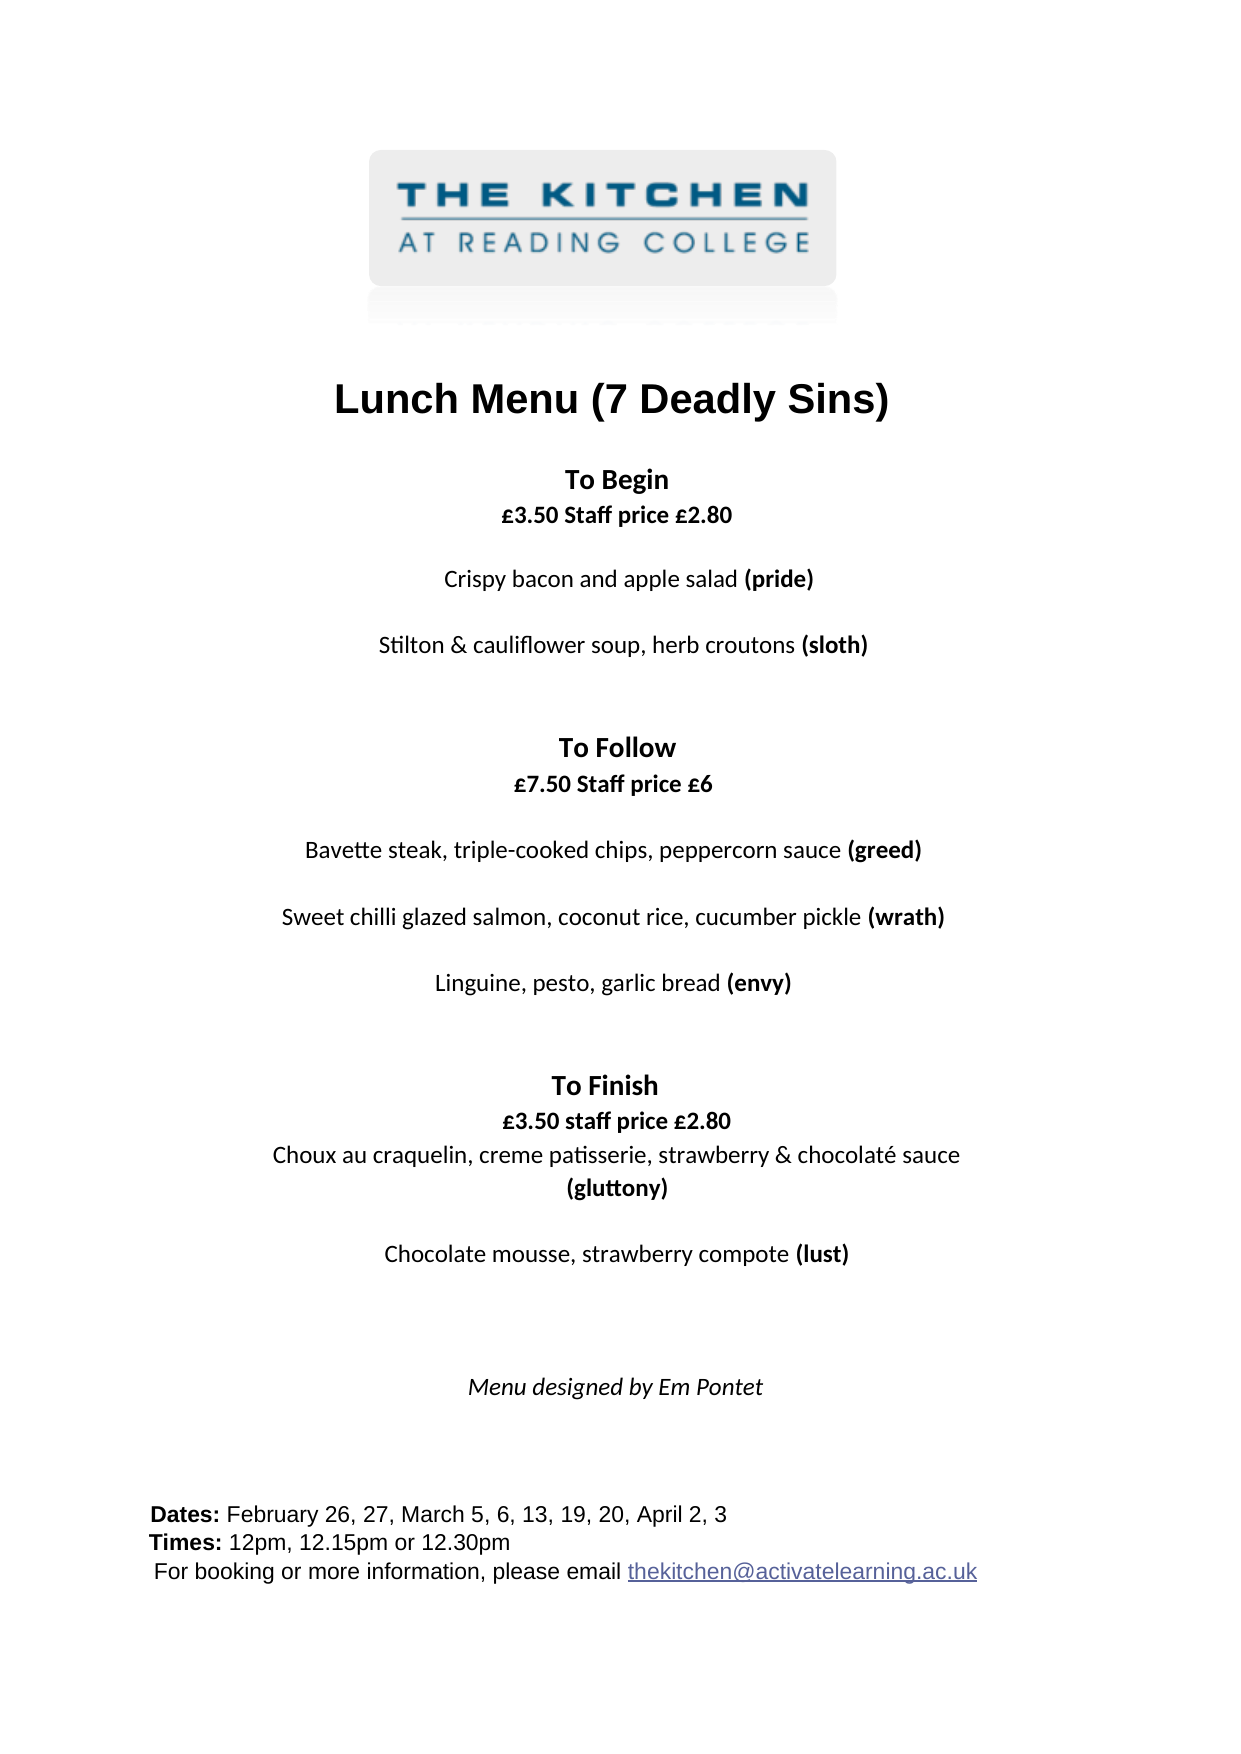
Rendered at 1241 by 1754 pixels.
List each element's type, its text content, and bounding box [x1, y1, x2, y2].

text Linguine, pesto, garlic bread (envy) [254, 967, 972, 998]
text Times: 12pm, 12.15pm or 12.30pm [148, 1529, 981, 1556]
text Chocolate mousse, strawberry compote (lust) [254, 1238, 979, 1269]
text Stilton & cauliflower soup, herb croutons (sloth) [266, 629, 981, 660]
text Dates: February 26, 27, March 5, 6, 13, 19, 20, April 2, 3 [150, 1501, 979, 1527]
text £3.50 staff price £2.80 [254, 1106, 979, 1136]
text To Follow [254, 729, 981, 764]
text Bavette steak, triple-cooked chips, peppercorn sauce (greed) [254, 834, 972, 865]
text To Finish [150, 1067, 972, 1102]
text £3.50 Staff price £2.80 [254, 500, 979, 530]
text To Begin [254, 461, 980, 497]
text Lunch Menu (7 Deadly Sins) [150, 375, 981, 423]
text For booking or more information, please email thekitchen@activatelearning.ac.uk [148, 1558, 981, 1584]
picture [366, 149, 838, 326]
text Menu designed by Em Pontet [254, 1371, 979, 1402]
text £7.50 Staff price £6 [254, 768, 972, 798]
text Sweet chilli glazed salmon, coconut rice, cucumber pickle (wrath) [254, 901, 972, 931]
text Choux au craquelin, creme patisserie, strawberry & chocolaté sauce (gluttony) [254, 1139, 979, 1202]
text Crispy bacon and apple salad (pride) [266, 563, 981, 594]
